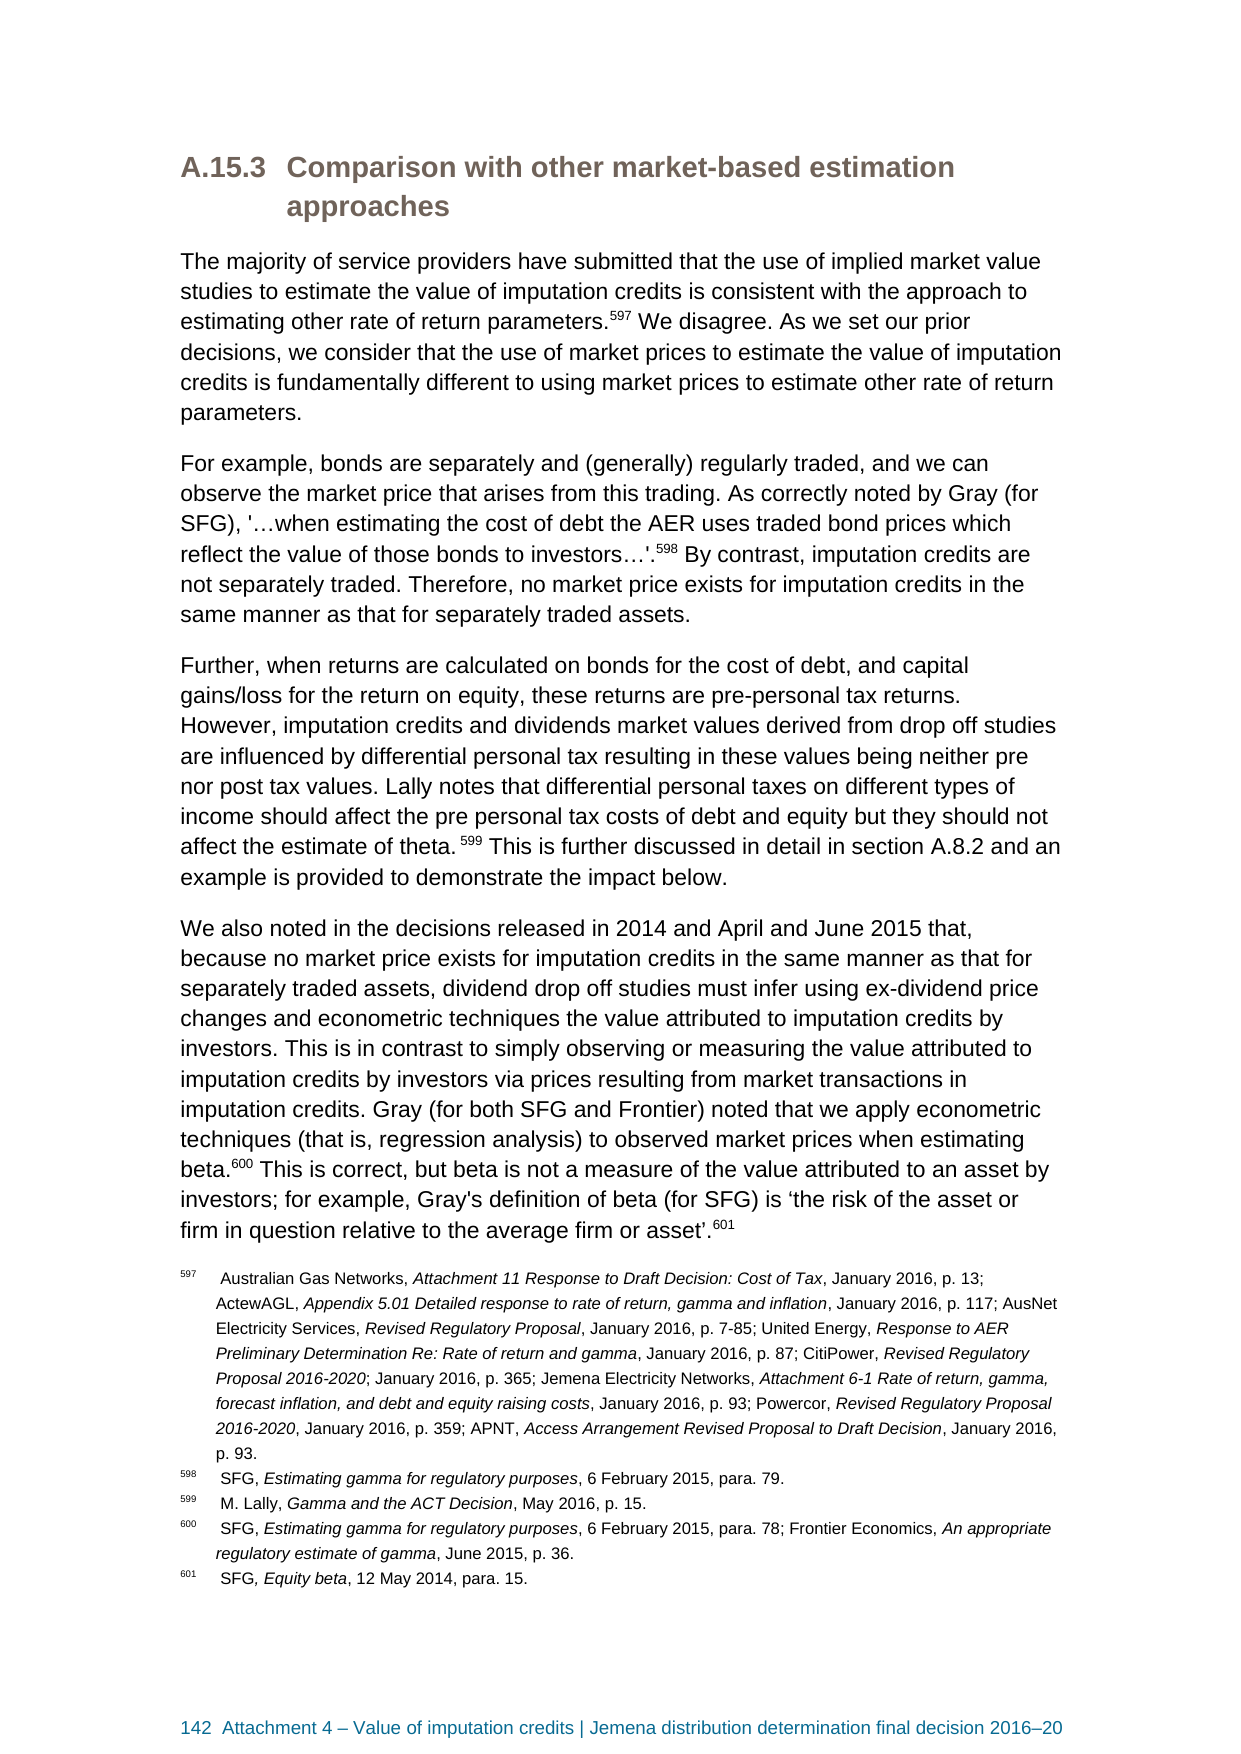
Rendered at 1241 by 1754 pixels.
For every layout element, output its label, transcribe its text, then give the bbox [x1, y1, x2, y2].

text Further, when returns are calculated on bonds for the cost of debt, and capital gains/loss for the return on equity, these returns are pre-personal tax returns. However, imputation credits and dividends market values derived from drop off studies are influenced by differential personal tax resulting in these values being neither pre nor post tax values. Lally notes that differential personal taxes on different types of income should affect the pre personal tax costs of debt and equity but they should not affect the estimate of theta. This is further discussed in detail in section A.8.2 and an example is provided to demonstrate the impact below. [180, 652, 1063, 890]
picture [820, 1724, 824, 1734]
text The majority of service providers have submitted that the use of implied market value studies to estimate the value of imputation credits is consistent with the approach to estimating other rate of return parameters. We disagree. As we set our prior decisions, we consider that the use of market prices to estimate the value of imputation credits is fundamentally different to using market prices to estimate other rate of return parameters. [180, 248, 1063, 425]
subtitle Comparison with other market-based estimation approaches [180, 150, 1063, 222]
text For example, bonds are separately and (generally) regularly traded, and we can observe the market price that arises from this trading. As correctly noted by Gray (for SFG), '…when estimating the cost of debt the AER uses traded bond prices which reflect the value of those bonds to investors…'. By contrast, imputation credits are not separately traded. Therefore, no market price exists for imputation credits in the same manner as that for separately traded assets. [180, 450, 1063, 627]
text We also noted in the decisions released in 2014 and April and June 2015 that, because no market price exists for imputation credits in the same manner as that for separately traded assets, dividend drop off studies must infer using ex-dividend price changes and econometric techniques the value attributed to imputation credits by investors. This is in contrast to simply observing or measuring the value attributed to imputation credits by investors via prices resulting from market transactions in imputation credits. Gray (for both SFG and Frontier) noted that we apply econometric techniques (that is, regression analysis) to observed market prices when estimating beta. This is correct, but beta is not a measure of the value attributed to an asset by investors; for example, Gray's definition of beta (for SFG) is ‘the risk of the asset or firm in question relative to the average firm or asset’. [180, 914, 1063, 1243]
